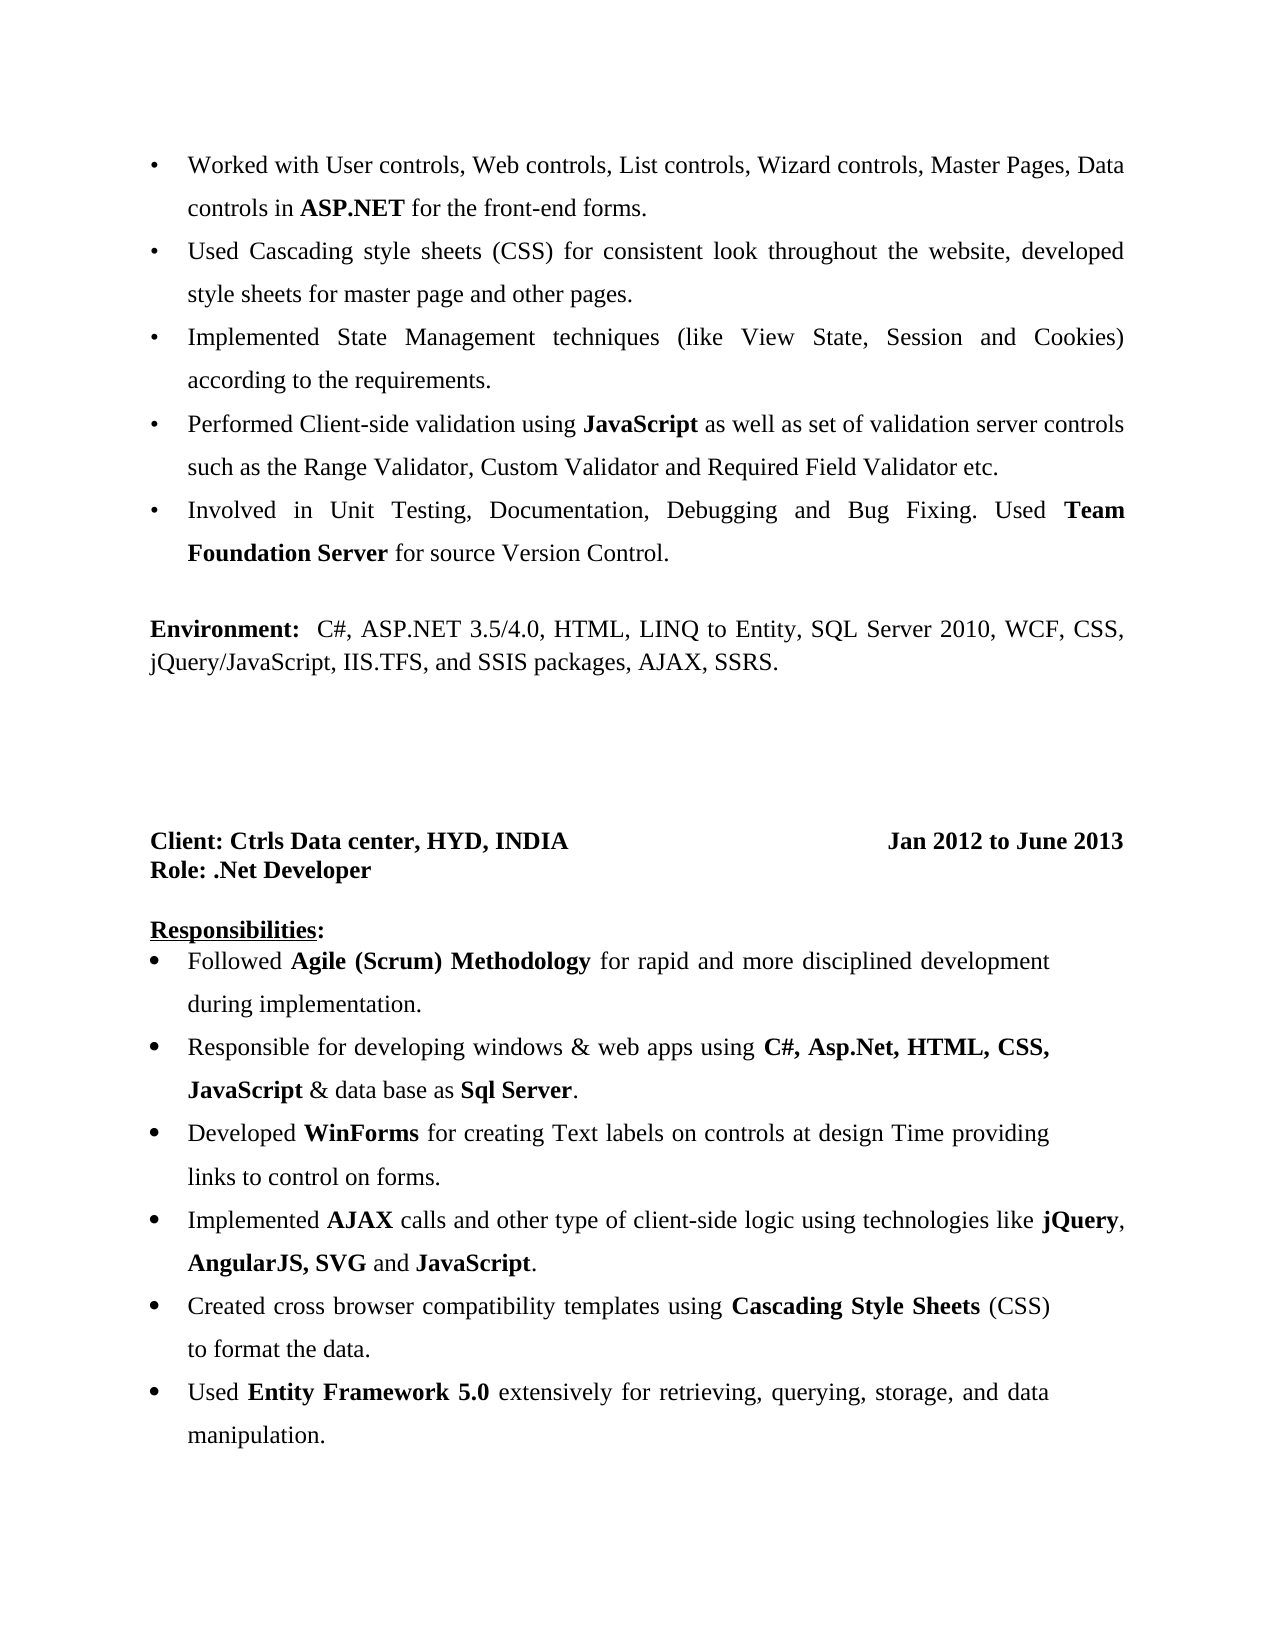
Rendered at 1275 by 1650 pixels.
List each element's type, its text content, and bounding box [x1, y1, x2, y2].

list Developed WinForms for creating Text labels on controls at design Time providing links to control on forms. [150, 1118, 1050, 1190]
text Role: .Net Developer [150, 855, 1125, 884]
list Implemented AJAX calls and other type of client-side logic using technologies like jQuery, AngularJS, SVG and JavaScript. [150, 1205, 1125, 1277]
list Used Entity Framework 5.0 extensively for retrieving, querying, storage, and data manipulation. [150, 1377, 1050, 1449]
list Responsible for developing windows & web apps using C#, Asp.Net, HTML, CSS, JavaScript & data base as Sql Server. [150, 1032, 1050, 1104]
list Implemented State Management techniques (like View State, Session and Cookies) according to the requirements. [150, 322, 1125, 394]
list Performed Client-side validation using JavaScript as well as set of validation server controls such as the Range Validator, Custom Validator and Required Field Validator etc. [150, 409, 1125, 481]
text Environment: C#, ASP.NET 3.5/4.0, HTML, LINQ to Entity, SQL Server 2010, WCF, CSS, jQuery/JavaScript, IIS.TFS, and SSIS packages, AJAX, SSRS. [150, 614, 1125, 676]
text Responsibilities: [150, 915, 1125, 944]
list Worked with User controls, Web controls, List controls, Wizard controls, Master Pages, Data controls in ASP.NET for the front-end forms. [150, 150, 1125, 222]
list Used Cascading style sheets (CSS) for consistent look throughout the website, developed style sheets for master page and other pages. [150, 236, 1125, 308]
list Followed Agile (Scrum) Methodology for rapid and more disciplined development during implementation. [150, 946, 1050, 1018]
text Client: Ctrls Data center, HYD, INDIA Jan 2012 to June 2013 [150, 826, 1125, 855]
list Involved in Unit Testing, Documentation, Debugging and Bug Fixing. Used Team Foundation Server for source Version Control. [150, 495, 1125, 567]
list Created cross browser compatibility templates using Cascading Style Sheets (CSS) to format the data. [150, 1291, 1050, 1363]
